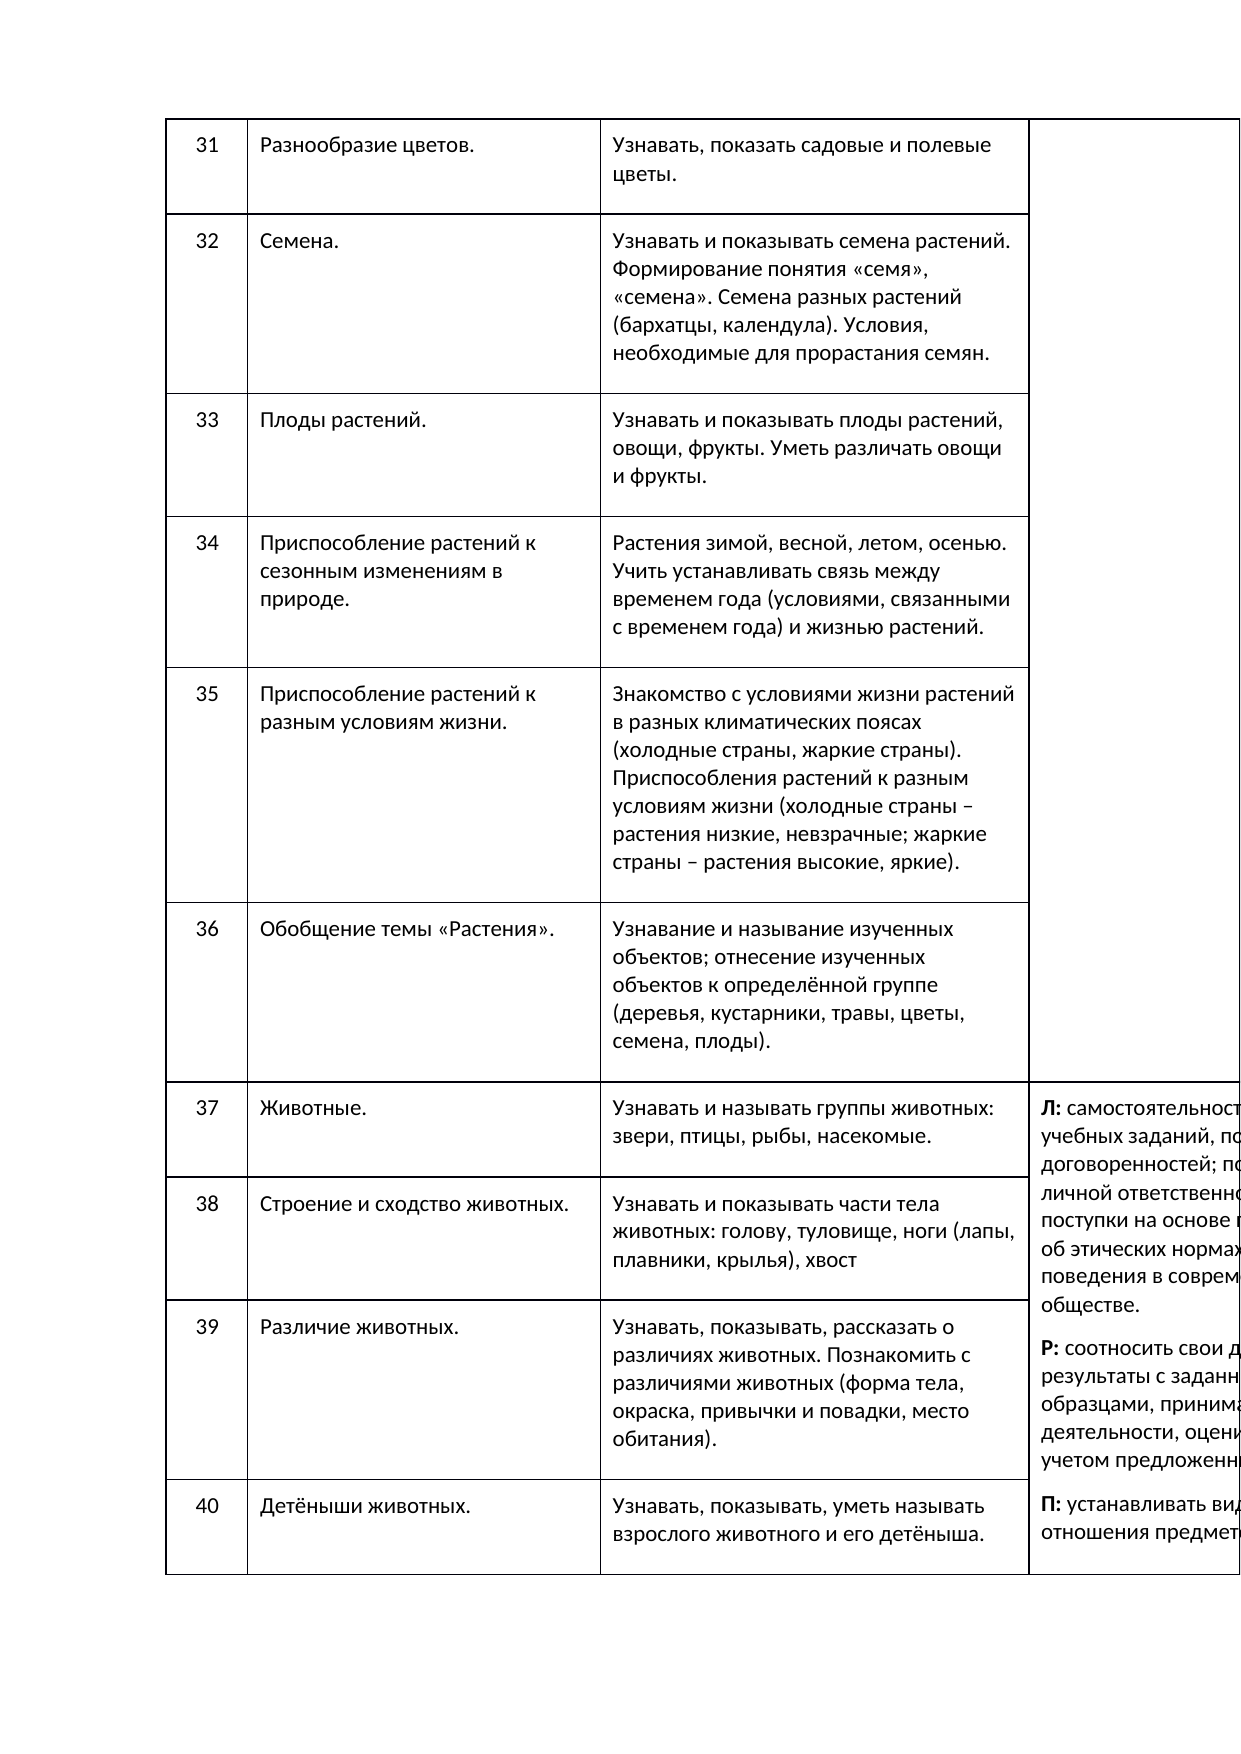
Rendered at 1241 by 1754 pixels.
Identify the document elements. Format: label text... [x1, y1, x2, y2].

table_cell Приспособление растений к разным условиям жизни. [248, 668, 600, 902]
table_cell Приспособление растений к сезонным изменениям в природе. [248, 517, 600, 667]
table_cell 32 [167, 215, 247, 392]
table_cell 31 [167, 120, 247, 213]
table_cell 38 [167, 1178, 247, 1299]
table_cell Обобщение темы «Растения». [248, 903, 600, 1081]
table_cell Узнавание и называние изученных объектов; отнесение изученных объектов к определённой группе (деревья, кустарники, травы, цветы, семена, плоды). [601, 903, 1028, 1081]
table_cell Животные. [248, 1083, 600, 1176]
table_cell Л: самостоятельность в выполнении учебных заданий, поручений, договоренностей; понимание личной ответственности за свои поступки на основе представлений об этических нормах и правилах поведения в современном обществе. Р: соотносить свои действия и их результаты с заданными образцами, принимать оценку деятельности, оценивать ее с учетом предложенных критериев П: устанавливать видо-родовые отношения предметов; делать простейшие обобщения, сравнивать, классифицировать на наглядном материале; пользоваться знаками, символами, предметами-заместителями; наблюдать под руководством взрослого за предметами и явлениями окружающей действительности. К: договариваться и изменять свое поведение в соответствии с объективным мнением большинства в конфликтных или иных ситуациях. [1030, 1083, 1239, 1573]
table_cell 33 [167, 394, 247, 516]
table_cell Узнавать и показывать части тела животных: голову, туловище, ноги (лапы, плавники, крылья), хвост [601, 1178, 1028, 1299]
table_cell 40 [167, 1480, 247, 1573]
table_cell Узнавать и показывать семена растений. Формирование понятия «семя», «семена». Семена разных растений (бархатцы, календула). Условия, необходимые для прорастания семян. [601, 215, 1028, 392]
table_cell 39 [167, 1301, 247, 1478]
table_cell Растения зимой, весной, летом, осенью. Учить устанавливать связь между временем года (условиями, связанными с временем года) и жизнью растений. [601, 517, 1028, 667]
table_cell Разнообразие цветов. [248, 120, 600, 213]
table_cell Семена. [248, 215, 600, 392]
table_cell Узнавать и называть группы животных: звери, птицы, рыбы, насекомые. [601, 1083, 1028, 1176]
table_cell Узнавать, показывать, рассказать о различиях животных. Познакомить с различиями животных (форма тела, окраска, привычки и повадки, место обитания). [601, 1301, 1028, 1478]
table_cell 37 [167, 1083, 247, 1176]
table_cell Детёныши животных. [248, 1480, 600, 1573]
table_cell Знакомство с условиями жизни растений в разных климатических поясах (холодные страны, жаркие страны). Приспособления растений к разным условиям жизни (холодные страны – растения низкие, невзрачные; жаркие страны – растения высокие, яркие). [601, 668, 1028, 902]
table_cell 36 [167, 903, 247, 1081]
table_cell 35 [167, 668, 247, 902]
table_cell Различие животных. [248, 1301, 600, 1478]
table_cell Узнавать, показывать, уметь называть взрослого животного и его детёныша. [601, 1480, 1028, 1573]
table_cell 34 [167, 517, 247, 667]
table_cell Узнавать и показывать плоды растений, овощи, фрукты. Уметь различать овощи и фрукты. [601, 394, 1028, 516]
table_cell Узнавать, показать садовые и полевые цветы. [601, 120, 1028, 213]
table_cell Плоды растений. [248, 394, 600, 516]
table_cell Строение и сходство животных. [248, 1178, 600, 1299]
